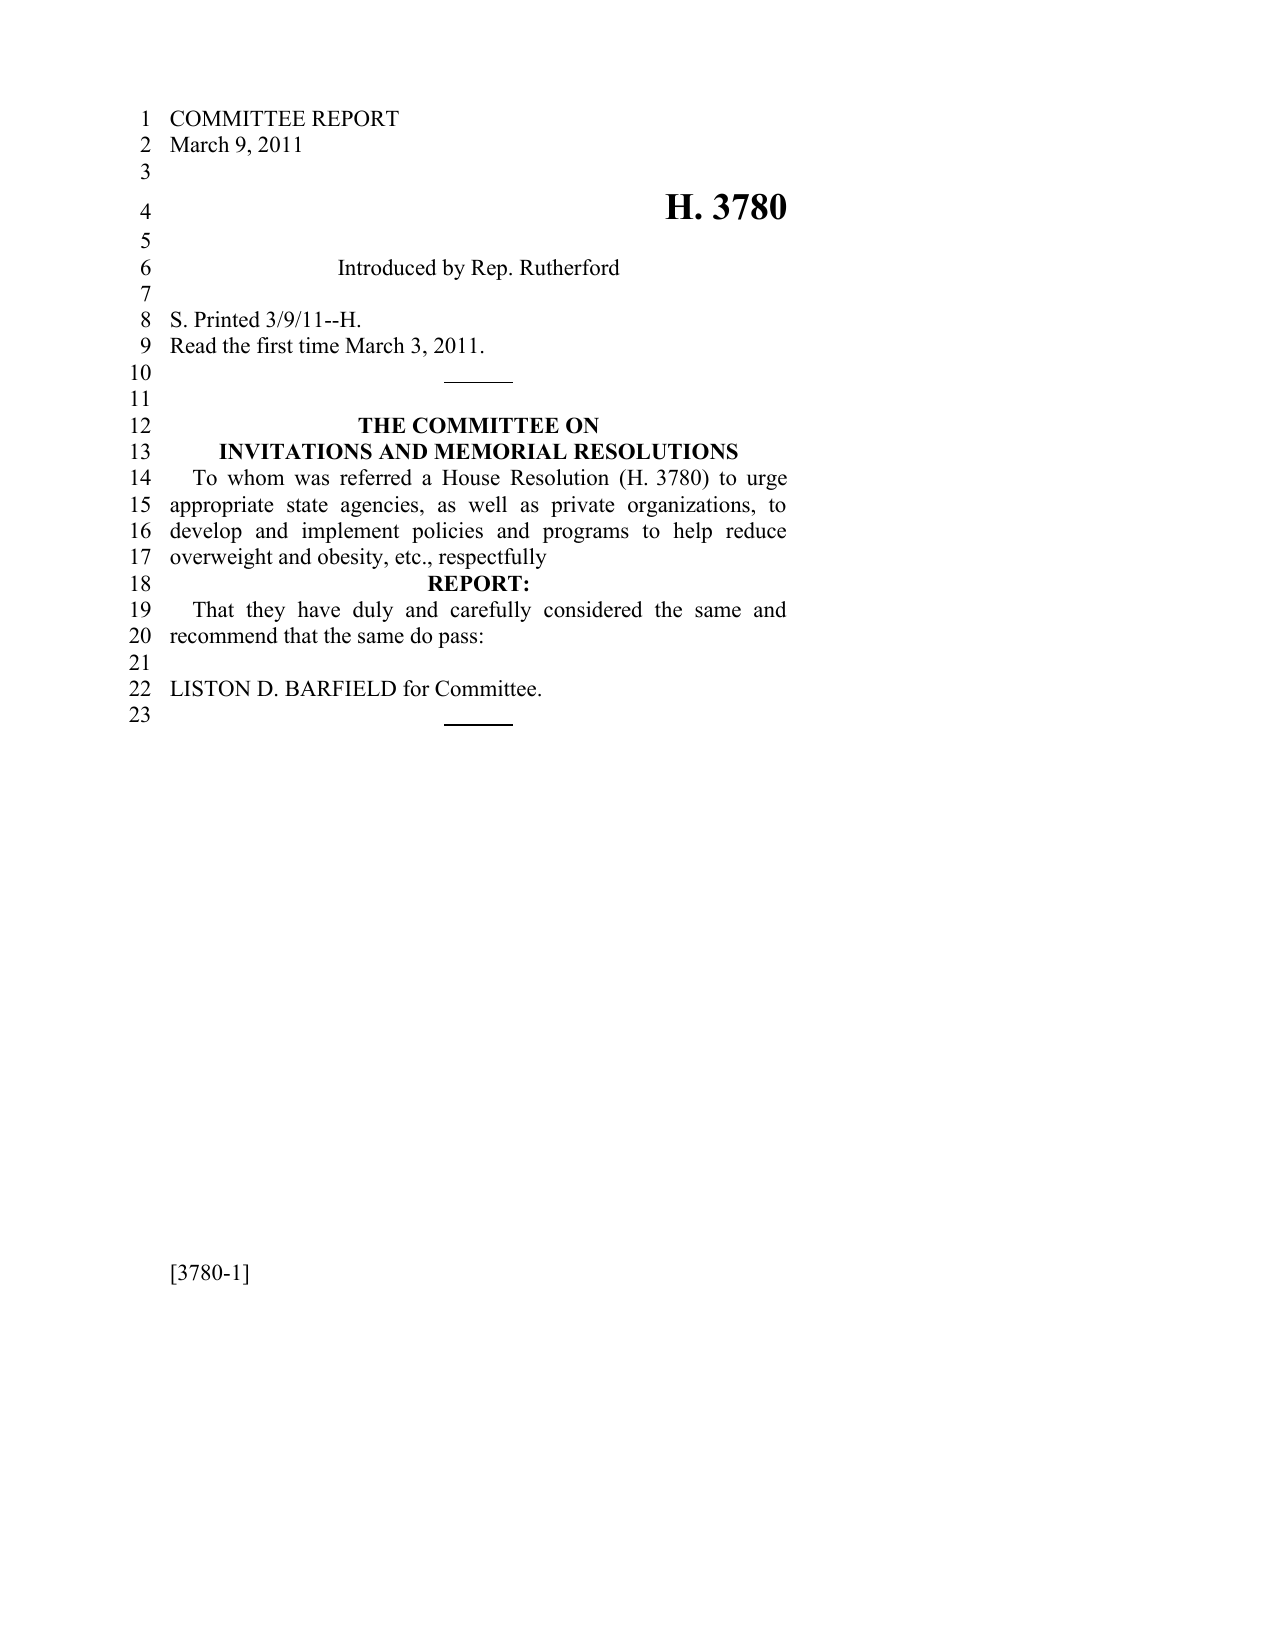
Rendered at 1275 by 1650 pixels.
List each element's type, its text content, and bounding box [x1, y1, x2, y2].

text March 9, 2011 [169, 131, 787, 158]
text REPORT: [169, 570, 787, 596]
text COMMITTEE REPORT [169, 105, 787, 131]
text Read the first time March 3, 2011. [169, 333, 787, 359]
text To whom was referred a House Resolution (H. 3780) to urge appropriate state agencies, as well as private organizations, to develop and implement policies and programs to help reduce overweight and obesity, etc., respectfully [169, 464, 787, 570]
text That they have duly and carefully considered the same and recommend that the same do pass: [169, 596, 787, 649]
text S. Printed 3/9/11--H. [169, 306, 787, 333]
text THE COMMITTEE ON [169, 412, 787, 438]
text Introduced by Rep. Rutherford [169, 253, 787, 280]
text H. 3780 [169, 184, 787, 227]
text LISTON D. BARFIELD for Committee. [169, 675, 787, 702]
text INVITATIONS AND MEMORIAL RESOLUTIONS [169, 438, 787, 464]
